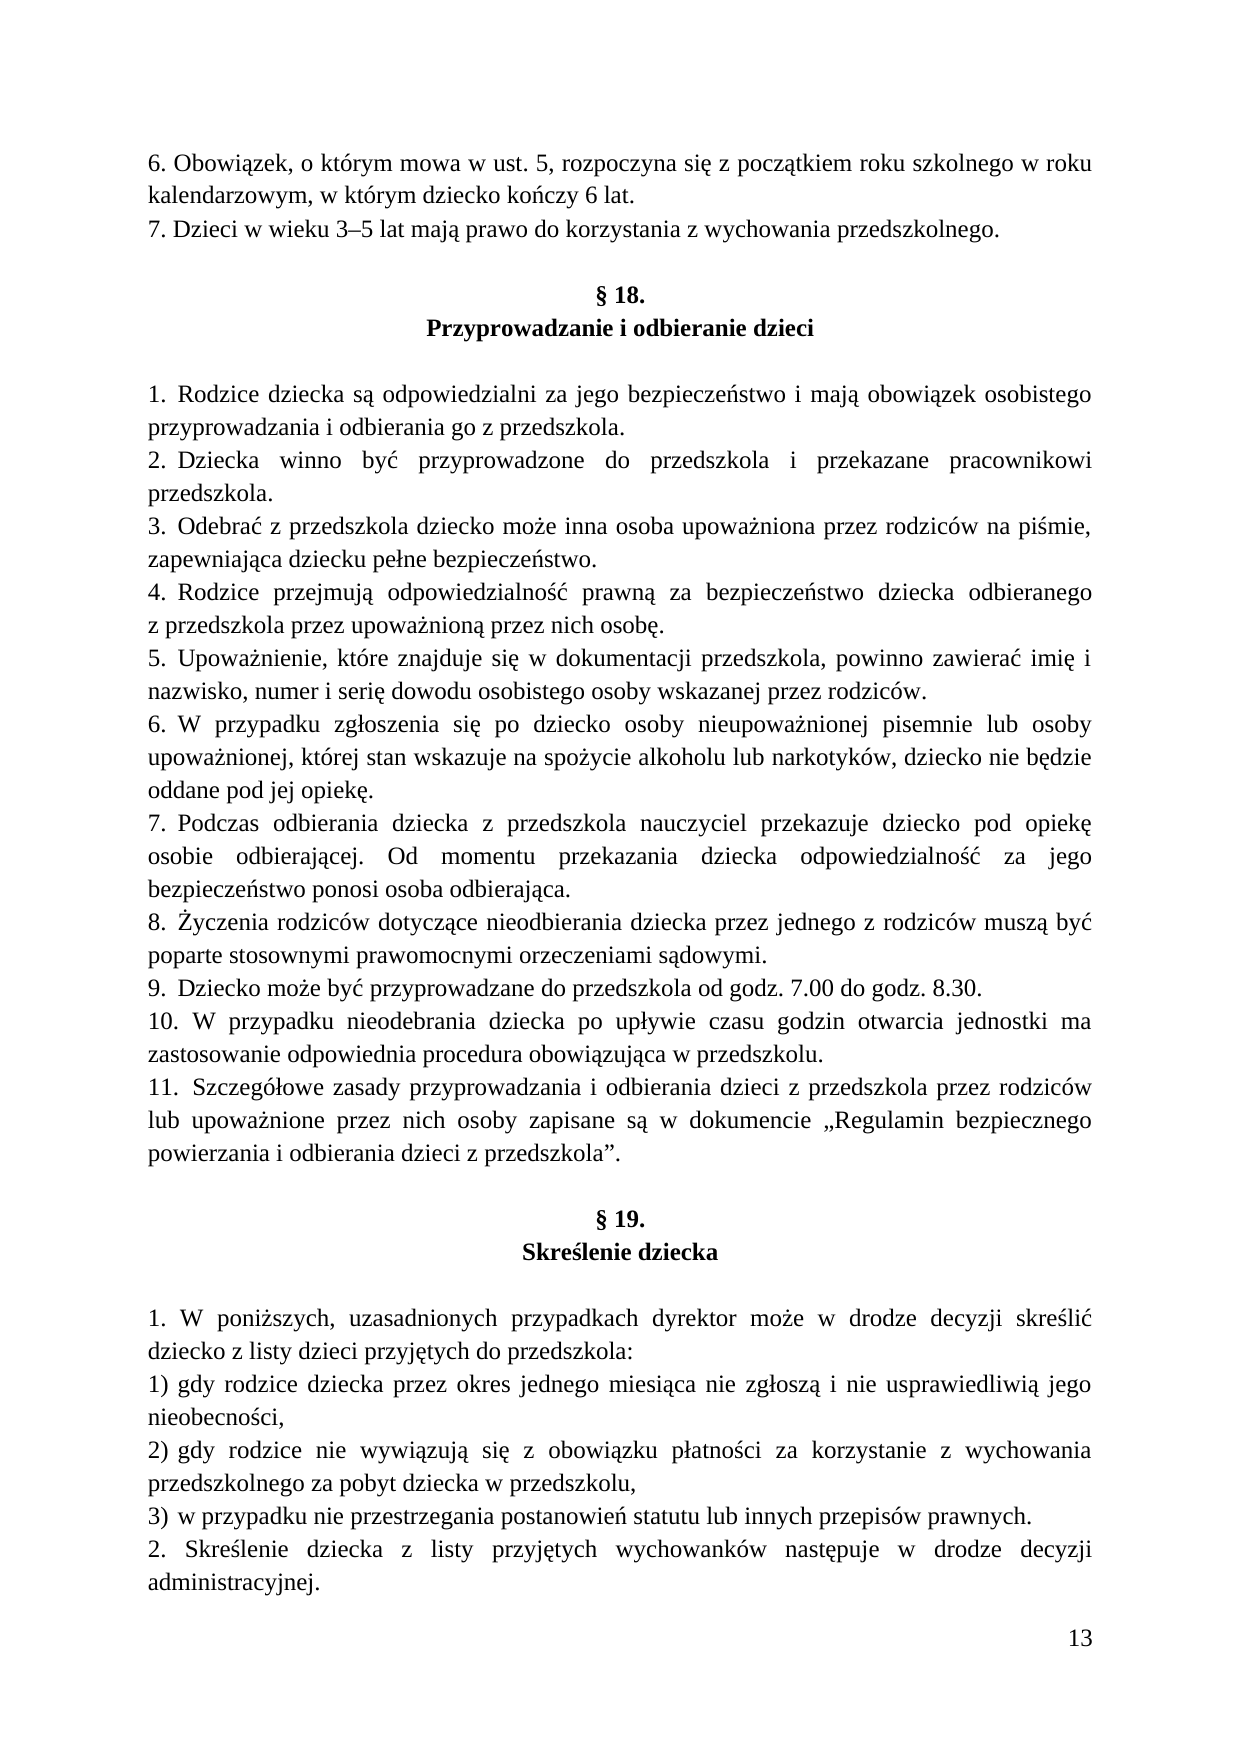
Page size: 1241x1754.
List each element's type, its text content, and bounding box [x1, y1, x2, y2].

text 1) gdy rodzice dziecka przez okres jednego miesiąca nie zgłoszą i nie usprawiedliwią jego nieobecności, [148, 1369, 1093, 1431]
text 1. W poniższych, uzasadnionych przypadkach dyrektor może w drodze decyzji skreślić dziecko z listy dzieci przyjętych do przedszkola: [148, 1303, 1093, 1365]
list Upoważnienie, które znajduje się w dokumentacji przedszkola, powinno zawierać imię i nazwisko, numer i serię dowodu osobistego osoby wskazanej przez rodziców. [148, 643, 1093, 705]
list Szczegółowe zasady przyprowadzania i odbierania dzieci z przedszkola przez rodziców lub upoważnione przez nich osoby zapisane są w dokumencie „Regulamin bezpiecznego powierzania i odbierania dzieci z przedszkola”. [148, 1072, 1093, 1167]
list Podczas odbierania dziecka z przedszkola nauczyciel przekazuje dziecko pod opiekę osobie odbierającej. Od momentu przekazania dziecka odpowiedzialność za jego bezpieczeństwo ponosi osoba odbierająca. [148, 808, 1093, 903]
text § 19. [148, 1204, 1093, 1233]
list Rodzice przejmują odpowiedzialność prawną za bezpieczeństwo dziecka odbieranego z przedszkola przez upoważnioną przez nich osobę. [148, 577, 1093, 639]
text 3) w przypadku nie przestrzegania postanowień statutu lub innych przepisów prawnych. [148, 1501, 1093, 1530]
list Rodzice dziecka są odpowiedzialni za jego bezpieczeństwo i mają obowiązek osobistego przyprowadzania i odbierania go z przedszkola. [148, 379, 1093, 441]
text 2. Skreślenie dziecka z listy przyjętych wychowanków następuje w drodze decyzji administracyjnej. [148, 1534, 1093, 1596]
list W przypadku nieodebrania dziecka po upływie czasu godzin otwarcia jednostki ma zastosowanie odpowiednia procedura obowiązująca w przedszkolu. [148, 1006, 1093, 1068]
text § 18. [148, 280, 1093, 308]
list Dziecka winno być przyprowadzone do przedszkola i przekazane pracownikowi przedszkola. [148, 445, 1093, 507]
text 2) gdy rodzice nie wywiązują się z obowiązku płatności za korzystanie z wychowania przedszkolnego za pobyt dziecka w przedszkolu, [148, 1435, 1093, 1497]
list Dziecko może być przyprowadzane do przedszkola od godz. 7.00 do godz. 8.30. [148, 973, 1093, 1002]
subtitle Skreślenie dziecka [148, 1237, 1093, 1266]
list 7. Dzieci w wieku 3–5 lat mają prawo do korzystania z wychowania przedszkolnego. [148, 214, 1093, 242]
subtitle Przyprowadzanie i odbieranie dzieci [148, 313, 1093, 341]
list 6. Obowiązek, o którym mowa w ust. 5, rozpoczyna się z początkiem roku szkolnego w roku kalendarzowym, w którym dziecko kończy 6 lat. [148, 148, 1093, 209]
list W przypadku zgłoszenia się po dziecko osoby nieupoważnionej pisemnie lub osoby upoważnionej, której stan wskazuje na spożycie alkoholu lub narkotyków, dziecko nie będzie oddane pod jej opiekę. [148, 709, 1093, 804]
list Odebrać z przedszkola dziecko może inna osoba upoważniona przez rodziców na piśmie, zapewniająca dziecku pełne bezpieczeństwo. [148, 511, 1093, 573]
list Życzenia rodziców dotyczące nieodbierania dziecka przez jednego z rodziców muszą być poparte stosownymi prawomocnymi orzeczeniami sądowymi. [148, 907, 1093, 969]
